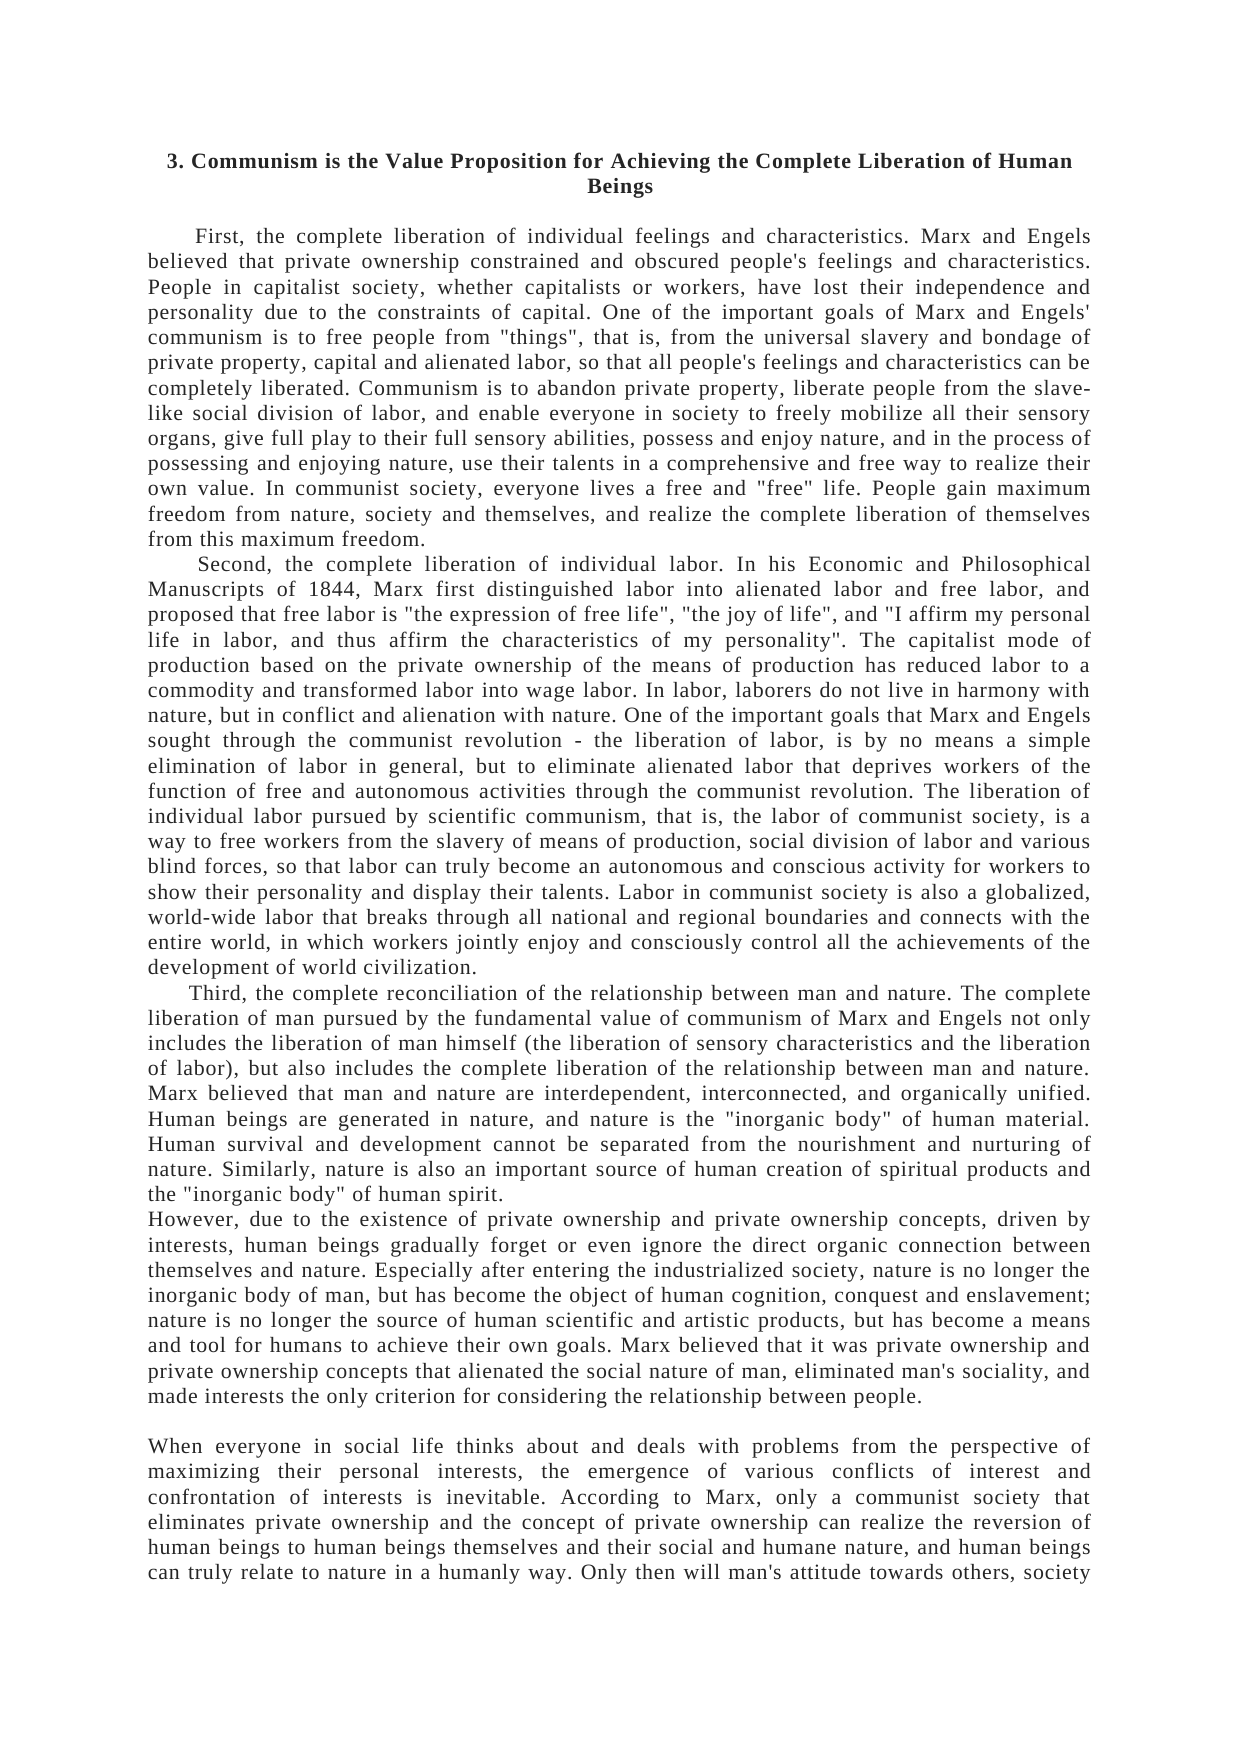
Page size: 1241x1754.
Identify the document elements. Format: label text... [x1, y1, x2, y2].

text Second, the complete liberation of individual labor. In his Economic and Philosophical Manuscripts of 1844, Marx first distinguished labor into alienated labor and free labor, and proposed that free labor is "the expression of free life", "the joy of life", and "I affirm my personal life in labor, and thus affirm the characteristics of my personality". The capitalist mode of production based on the private ownership of the means of production has reduced labor to a commodity and transformed labor into wage labor. In labor, laborers do not live in harmony with nature, but in conflict and alienation with nature. One of the important goals that Marx and Engels sought through the communist revolution - the liberation of labor, is by no means a simple elimination of labor in general, but to eliminate alienated labor that deprives workers of the function of free and autonomous activities through the communist revolution. The liberation of individual labor pursued by scientific communism, that is, the labor of communist society, is a way to free workers from the slavery of means of production, social division of labor and various blind forces, so that labor can truly become an autonomous and conscious activity for workers to show their personality and display their talents. Labor in communist society is also a globalized, world-wide labor that breaks through all national and regional boundaries and connects with the entire world, in which workers jointly enjoy and consciously control all the achievements of the development of world civilization. [148, 551, 1093, 979]
text Third, the complete reconciliation of the relationship between man and nature. The complete liberation of man pursued by the fundamental value of communism of Marx and Engels not only includes the liberation of man himself (the liberation of sensory characteristics and the liberation of labor), but also includes the complete liberation of the relationship between man and nature. Marx believed that man and nature are interdependent, interconnected, and organically unified. Human beings are generated in nature, and nature is the "inorganic body" of human material. Human survival and development cannot be separated from the nourishment and nurturing of nature. Similarly, nature is also an important source of human creation of spiritual products and the "inorganic body" of human spirit. [148, 979, 1093, 1206]
text However, due to the existence of private ownership and private ownership concepts, driven by interests, human beings gradually forget or even ignore the direct organic connection between themselves and nature. Especially after entering the industrialized society, nature is no longer the inorganic body of man, but has become the object of human cognition, conquest and enslavement; nature is no longer the source of human scientific and artistic products, but has become a means and tool for humans to achieve their own goals. Marx believed that it was private ownership and private ownership concepts that alienated the social nature of man, eliminated man's sociality, and made interests the only criterion for considering the relationship between people. [148, 1206, 1093, 1408]
text 3. Communism is the Value Proposition for Achieving the Complete Liberation of Human Beings [148, 148, 1093, 198]
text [148, 1433, 1093, 1584]
text First, the complete liberation of individual feelings and characteristics. Marx and Engels believed that private ownership constrained and obscured people's feelings and characteristics. People in capitalist society, whether capitalists or workers, have lost their independence and personality due to the constraints of capital. One of the important goals of Marx and Engels' communism is to free people from "things", that is, from the universal slavery and bondage of private property, capital and alienated labor, so that all people's feelings and characteristics can be completely liberated. Communism is to abandon private property, liberate people from the slave-like social division of labor, and enable everyone in society to freely mobilize all their sensory organs, give full play to their full sensory abilities, possess and enjoy nature, and in the process of possessing and enjoying nature, use their talents in a comprehensive and free way to realize their own value. In communist society, everyone lives a free and "free" life. People gain maximum freedom from nature, society and themselves, and realize the complete liberation of themselves from this maximum freedom. [148, 223, 1093, 551]
